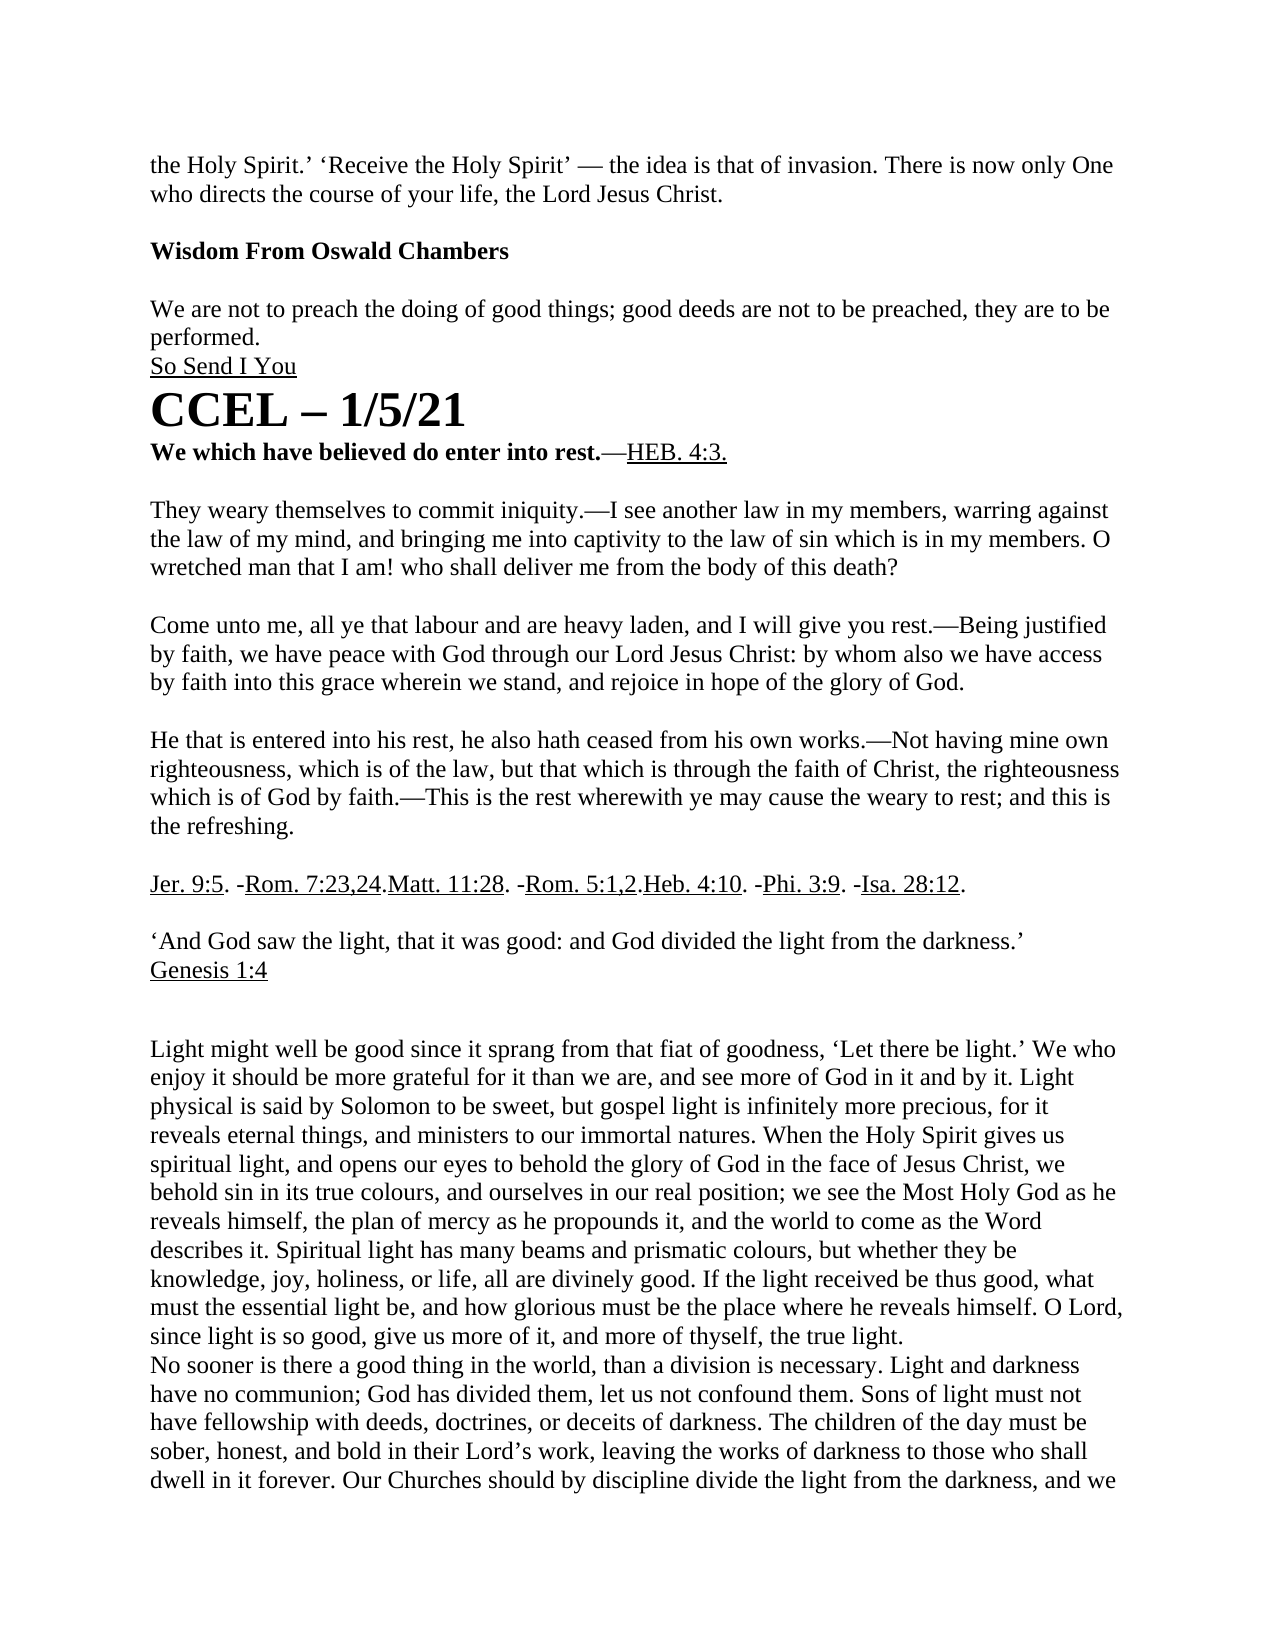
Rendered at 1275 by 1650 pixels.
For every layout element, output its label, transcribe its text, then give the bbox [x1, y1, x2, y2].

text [150, 1350, 1125, 1494]
subtitle Genesis 1:4 [150, 955, 1125, 984]
title Wisdom From Oswald Chambers [150, 236, 1125, 265]
text He that is entered into his rest, he also hath ceased from his own works.—Not having mine own righteousness, which is of the law, but that which is through the faith of Christ, the righteousness which is of God by faith.—This is the rest wherewith ye may cause the weary to rest; and this is the refreshing. [150, 725, 1125, 840]
text ‘And God saw the light, that it was good: and God divided the light from the darkness.’ [150, 926, 1125, 955]
text They weary themselves to commit iniquity.—I see another law in my members, warring against the law of my mind, and bringing me into captivity to the law of sin which is in my members. O wretched man that I am! who shall deliver me from the body of this death? [150, 495, 1125, 581]
text Light might well be good since it sprang from that fiat of goodness, ‘Let there be light.’ We who enjoy it should be more grateful for it than we are, and see more of God in it and by it. Light physical is said by Solomon to be sweet, but gospel light is infinitely more precious, for it reveals eternal things, and ministers to our immortal natures. When the Holy Spirit gives us spiritual light, and opens our eyes to behold the glory of God in the face of Jesus Christ, we behold sin in its true colours, and ourselves in our real position; we see the Most Holy God as he reveals himself, the plan of mercy as he propounds it, and the world to come as the Word describes it. Spiritual light has many beams and prismatic colours, but whether they be knowledge, joy, holiness, or life, all are divinely good. If the light received be thus good, what must the essential light be, and how glorious must be the place where he reveals himself. O Lord, since light is so good, give us more of it, and more of thyself, the true light. [150, 1034, 1125, 1350]
subtitle CCEL – 1/5/21 [150, 380, 1125, 437]
text We which have believed do enter into rest.—HEB. 4:3. [150, 437, 1125, 466]
text We are not to preach the doing of good things; good deeds are not to be preached, they are to be performed. So Send I You [150, 294, 1125, 380]
text Jer. 9:5. -Rom. 7:23,24.Matt. 11:28. -Rom. 5:1,2.Heb. 4:10. -Phi. 3:9. -Isa. 28:12. [150, 869, 1125, 897]
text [150, 150, 1125, 207]
text Come unto me, all ye that labour and are heavy laden, and I will give you rest.—Being justified by faith, we have peace with God through our Lord Jesus Christ: by whom also we have access by faith into this grace wherein we stand, and rejoice in hope of the glory of God. [150, 610, 1125, 696]
